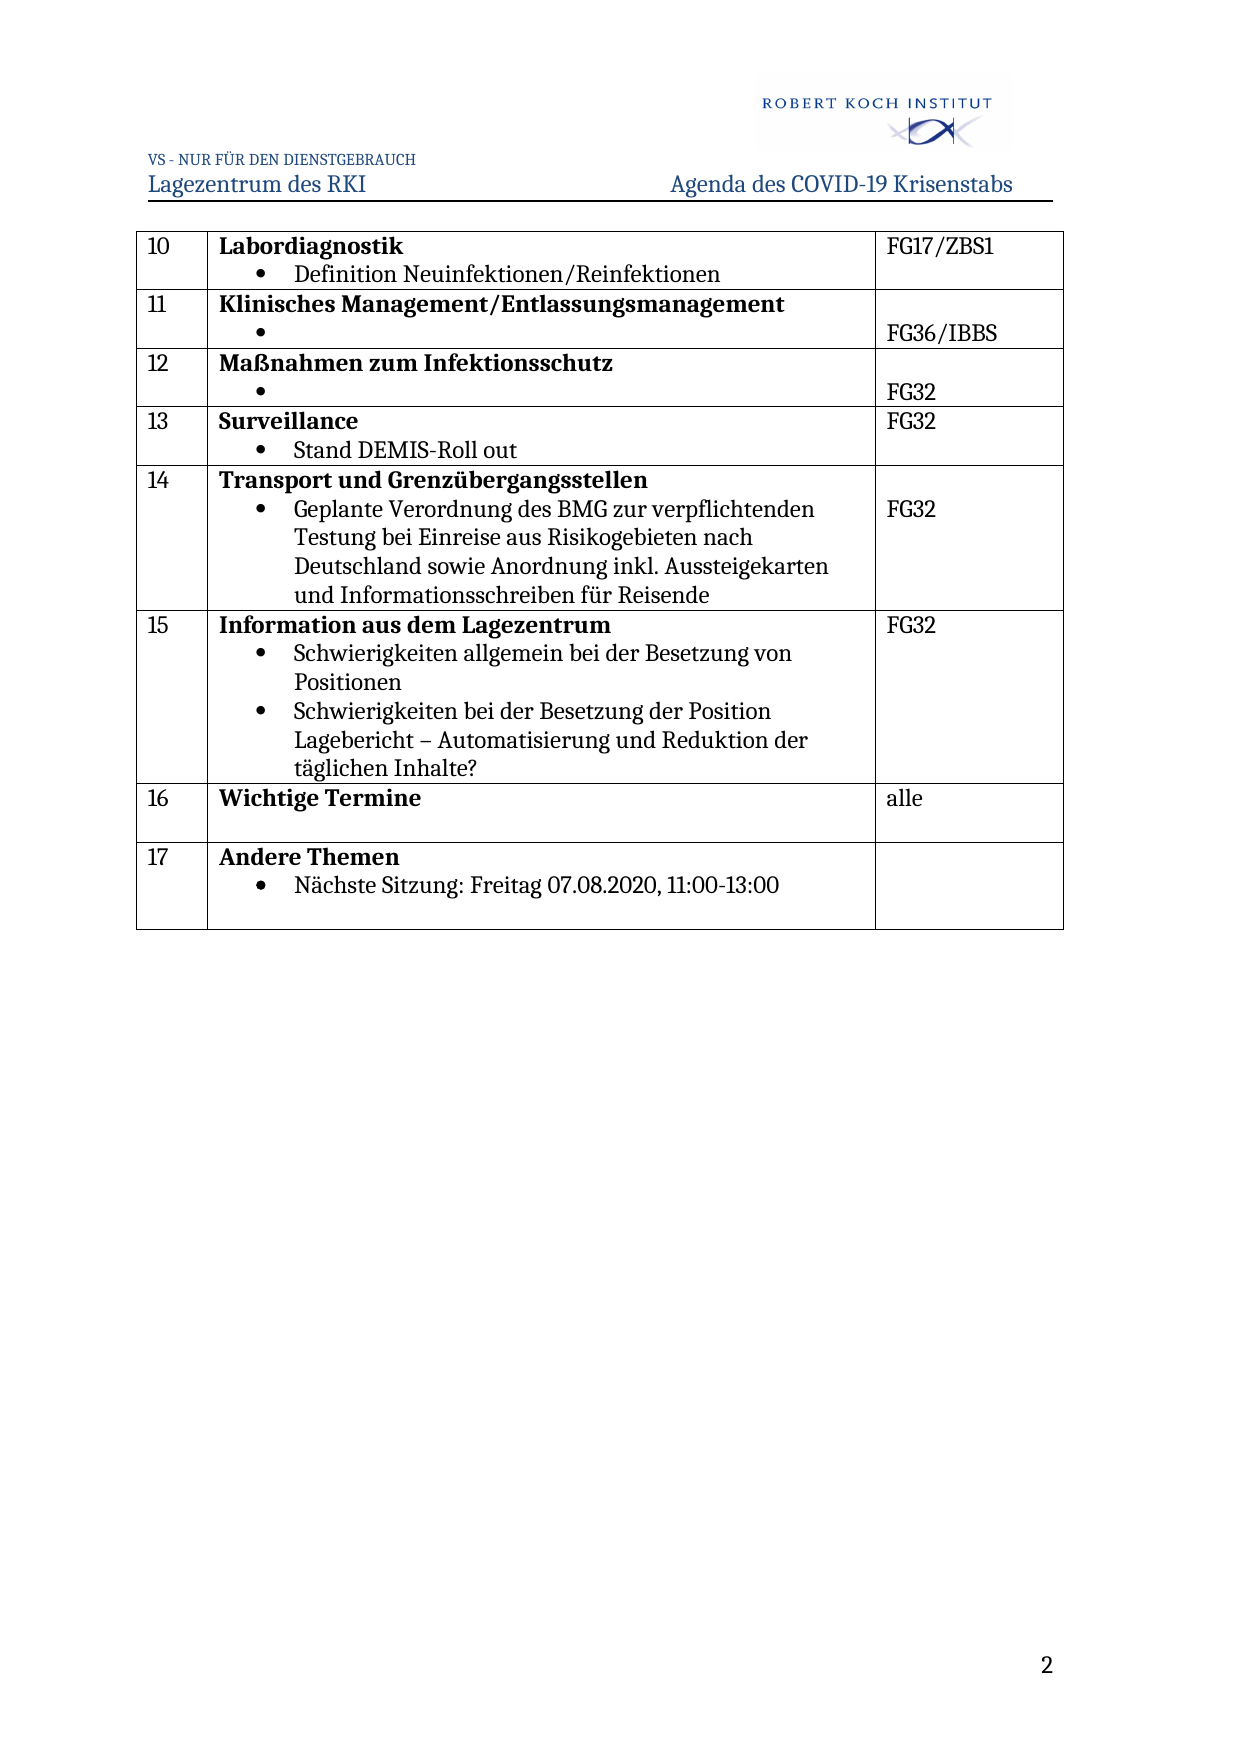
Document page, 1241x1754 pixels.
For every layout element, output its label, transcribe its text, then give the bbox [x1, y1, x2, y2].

table_cell 17 [137, 843, 207, 929]
table_cell FG32 [876, 611, 1063, 783]
table_cell Klinisches Management/Entlassungsmanagement [208, 290, 875, 348]
table_cell 10 [137, 232, 207, 289]
table_cell Labordiagnostik Definition Neuinfektionen/Reinfektionen [208, 232, 875, 289]
table_cell Maßnahmen zum Infektionsschutz [208, 349, 875, 406]
table_cell 16 [137, 784, 207, 842]
table_cell 13 [137, 407, 207, 465]
table_cell FG17/ZBS1 [876, 232, 1063, 289]
table_cell 11 [137, 290, 207, 348]
table_cell Information aus dem Lagezentrum Schwierigkeiten allgemein bei der Besetzung von Positionen Schwierigkeiten bei der Besetzung der Position Lagebericht – Automatisierung und Reduktion der täglichen Inhalte? [208, 611, 875, 783]
table_cell FG32 [876, 466, 1063, 609]
table_cell FG32 [876, 407, 1063, 465]
table_cell Surveillance Stand DEMIS-Roll out [208, 407, 875, 465]
table_cell 14 [137, 466, 207, 609]
table_cell FG36/IBBS [876, 290, 1063, 348]
table_cell 12 [137, 349, 207, 406]
picture [754, 73, 1013, 151]
table_cell [876, 843, 1063, 929]
table_cell Andere Themen Nächste Sitzung: Freitag 07.08.2020, 11:00-13:00 [208, 843, 875, 929]
table_cell alle [876, 784, 1063, 842]
table_cell 15 [137, 611, 207, 783]
table_cell Wichtige Termine [208, 784, 875, 842]
table_cell Transport und Grenzübergangsstellen Geplante Verordnung des BMG zur verpflichtenden Testung bei Einreise aus Risikogebieten nach Deutschland sowie Anordnung inkl. Aussteigekarten und Informationsschreiben für Reisende [208, 466, 875, 609]
table_cell FG32 [876, 349, 1063, 406]
